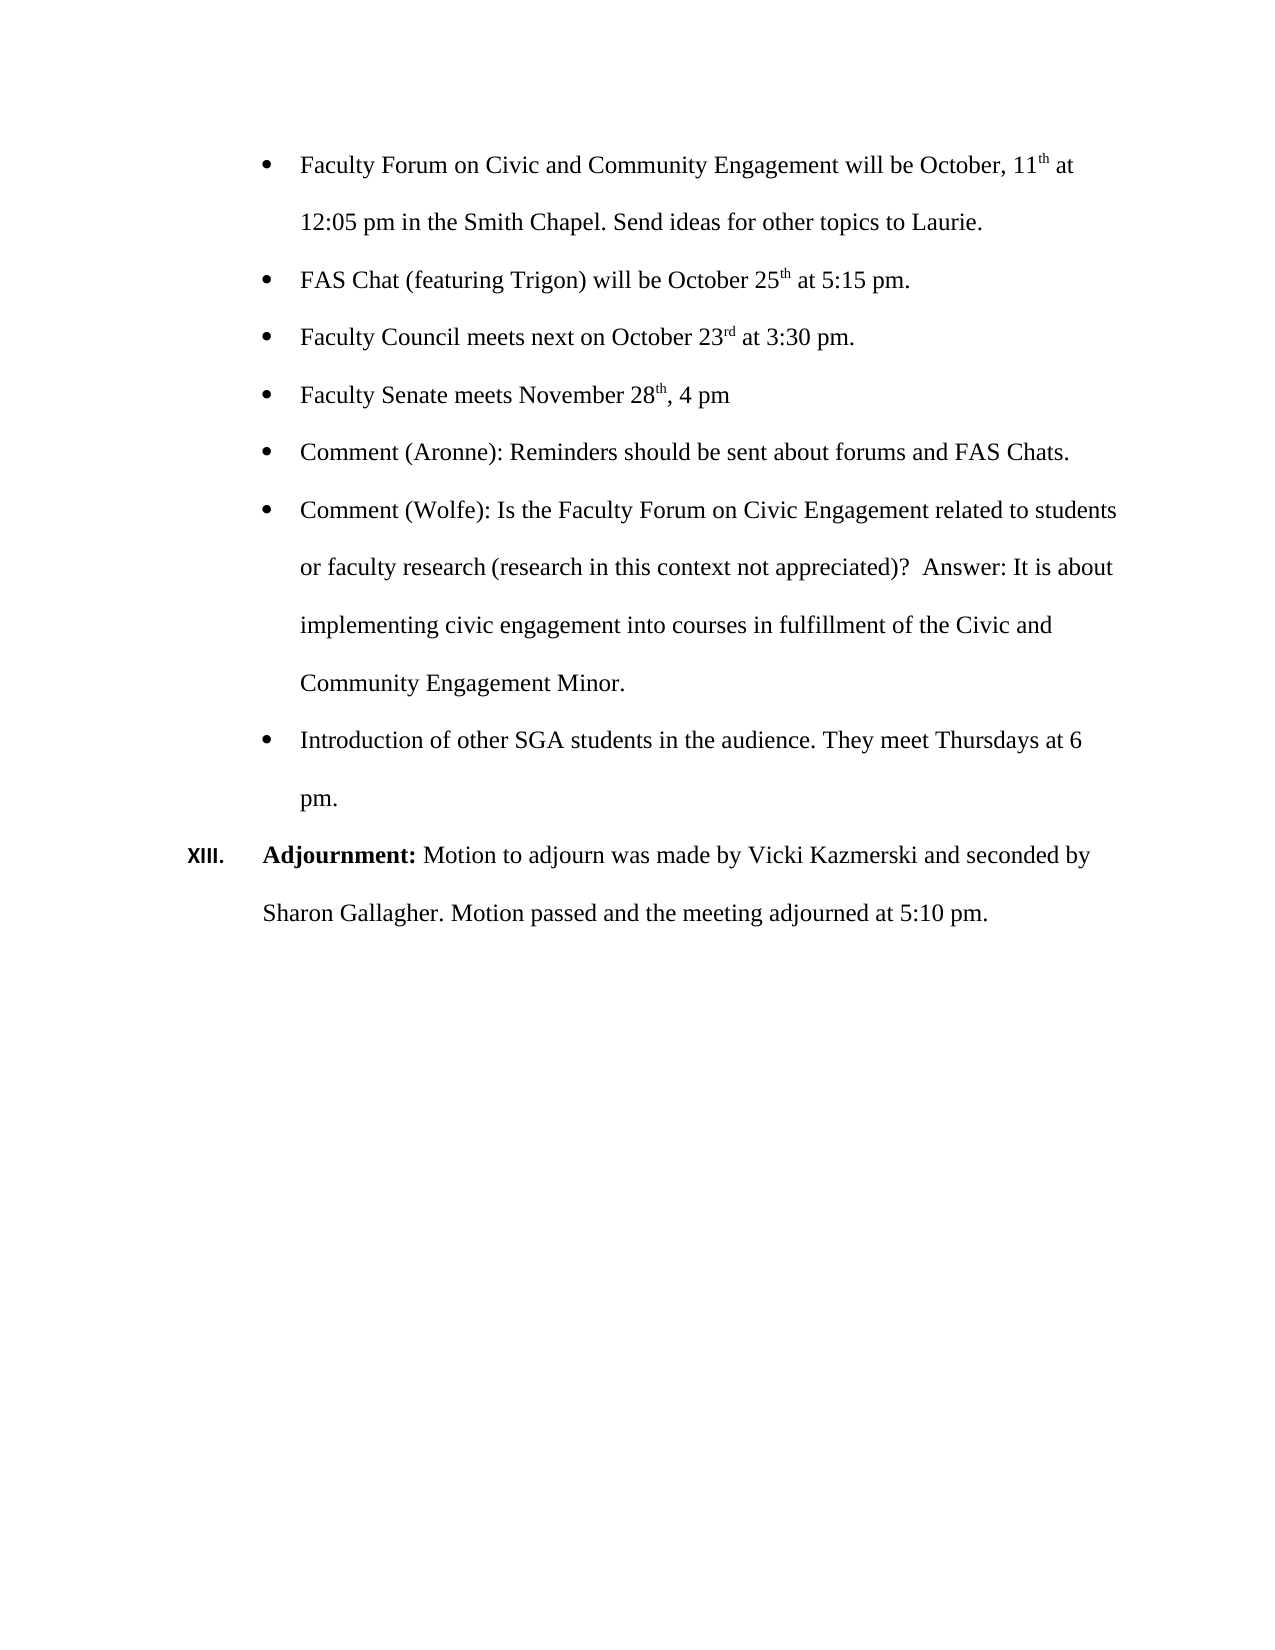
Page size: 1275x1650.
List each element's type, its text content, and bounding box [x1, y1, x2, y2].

list Comment (Aronne): Reminders should be sent about forums and FAS Chats. [262, 437, 1125, 466]
list Adjournment: Motion to adjourn was made by Vicki Kazmerski and seconded by Sharon Gallagher. Motion passed and the meeting adjourned at 5:10 pm. [187, 840, 1125, 927]
list Introduction of other SGA students in the audience. They meet Thursdays at 6 pm. [262, 725, 1125, 812]
list Comment (Wolfe): Is the Faculty Forum on Civic Engagement related to students or faculty research (research in this context not appreciated)? Answer: It is about implementing civic engagement into courses in fulfillment of the Civic and Community Engagement Minor. [262, 495, 1125, 697]
list Faculty Council meets next on October 23rd at 3:30 pm. [262, 322, 1125, 351]
list FAS Chat (featuring Trigon) will be October 25th at 5:15 pm. [262, 265, 1125, 294]
list Faculty Senate meets November 28th, 4 pm [262, 380, 1125, 409]
list Faculty Forum on Civic and Community Engagement will be October, 11th at 12:05 pm in the Smith Chapel. Send ideas for other topics to Laurie. [262, 150, 1125, 236]
